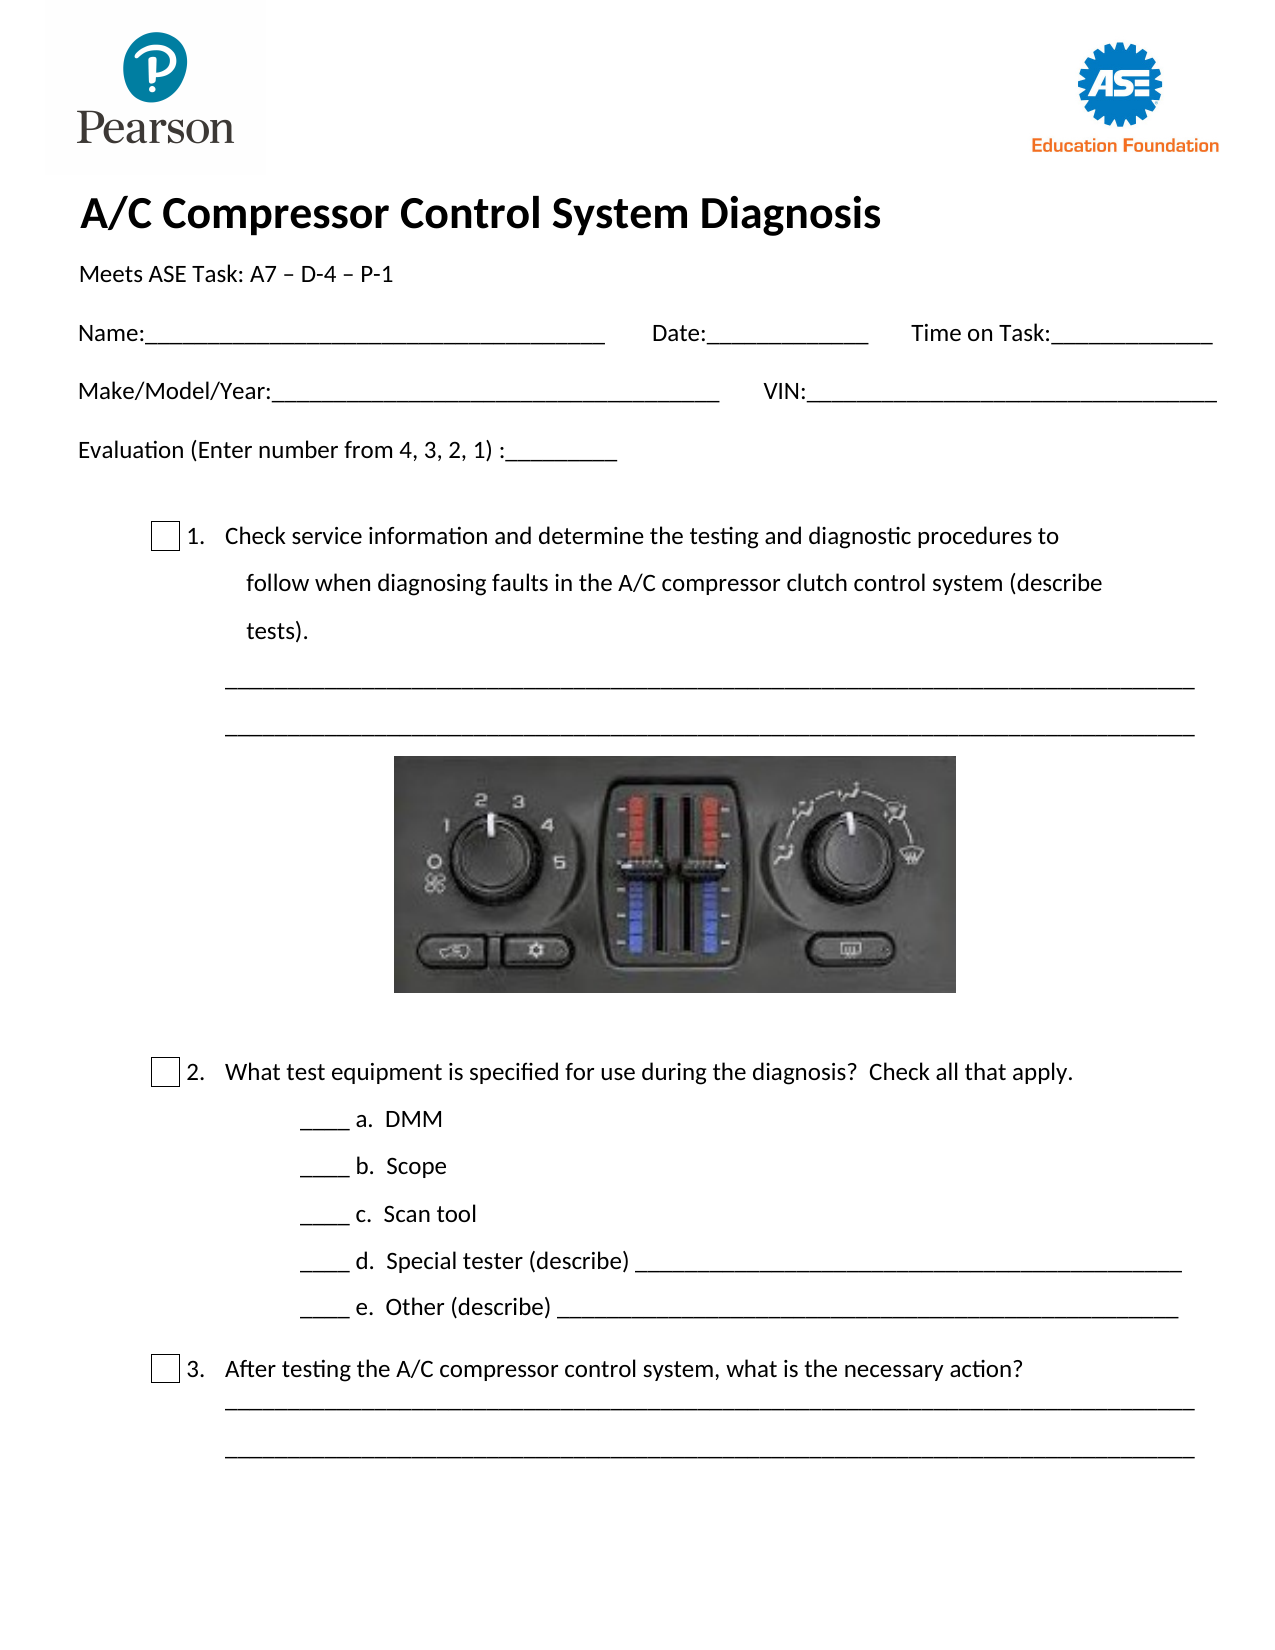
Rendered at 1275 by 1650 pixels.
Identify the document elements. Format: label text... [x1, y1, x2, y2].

picture [975, 24, 1275, 175]
picture [45, 0, 266, 175]
text ____ c. Scan tool [150, 1198, 1200, 1228]
text tests). [150, 615, 1200, 645]
text follow when diagnosing faults in the A/C compressor clutch control system (describe [150, 568, 1200, 598]
text ______________________________________________________________________________ [150, 709, 1200, 740]
text 1. Check service information and determine the testing and diagnostic procedures to [150, 520, 1200, 551]
text 3. After testing the A/C compressor control system, what is the necessary action? ______________________________________________________________________________ [150, 1353, 1200, 1414]
text ____ b. Scope [150, 1151, 1200, 1181]
text ______________________________________________________________________________ [225, 1431, 1200, 1461]
text ____ a. DMM [150, 1103, 1200, 1134]
text ______________________________________________________________________________ [225, 662, 1200, 692]
text ____ d. Special tester (describe) ____________________________________________ ____ e. Other (describe) __________________________________________________ [150, 1245, 1200, 1321]
picture [394, 756, 956, 993]
text 2. What test equipment is specified for use during the diagnosis? Check all that apply. [150, 1056, 1200, 1087]
